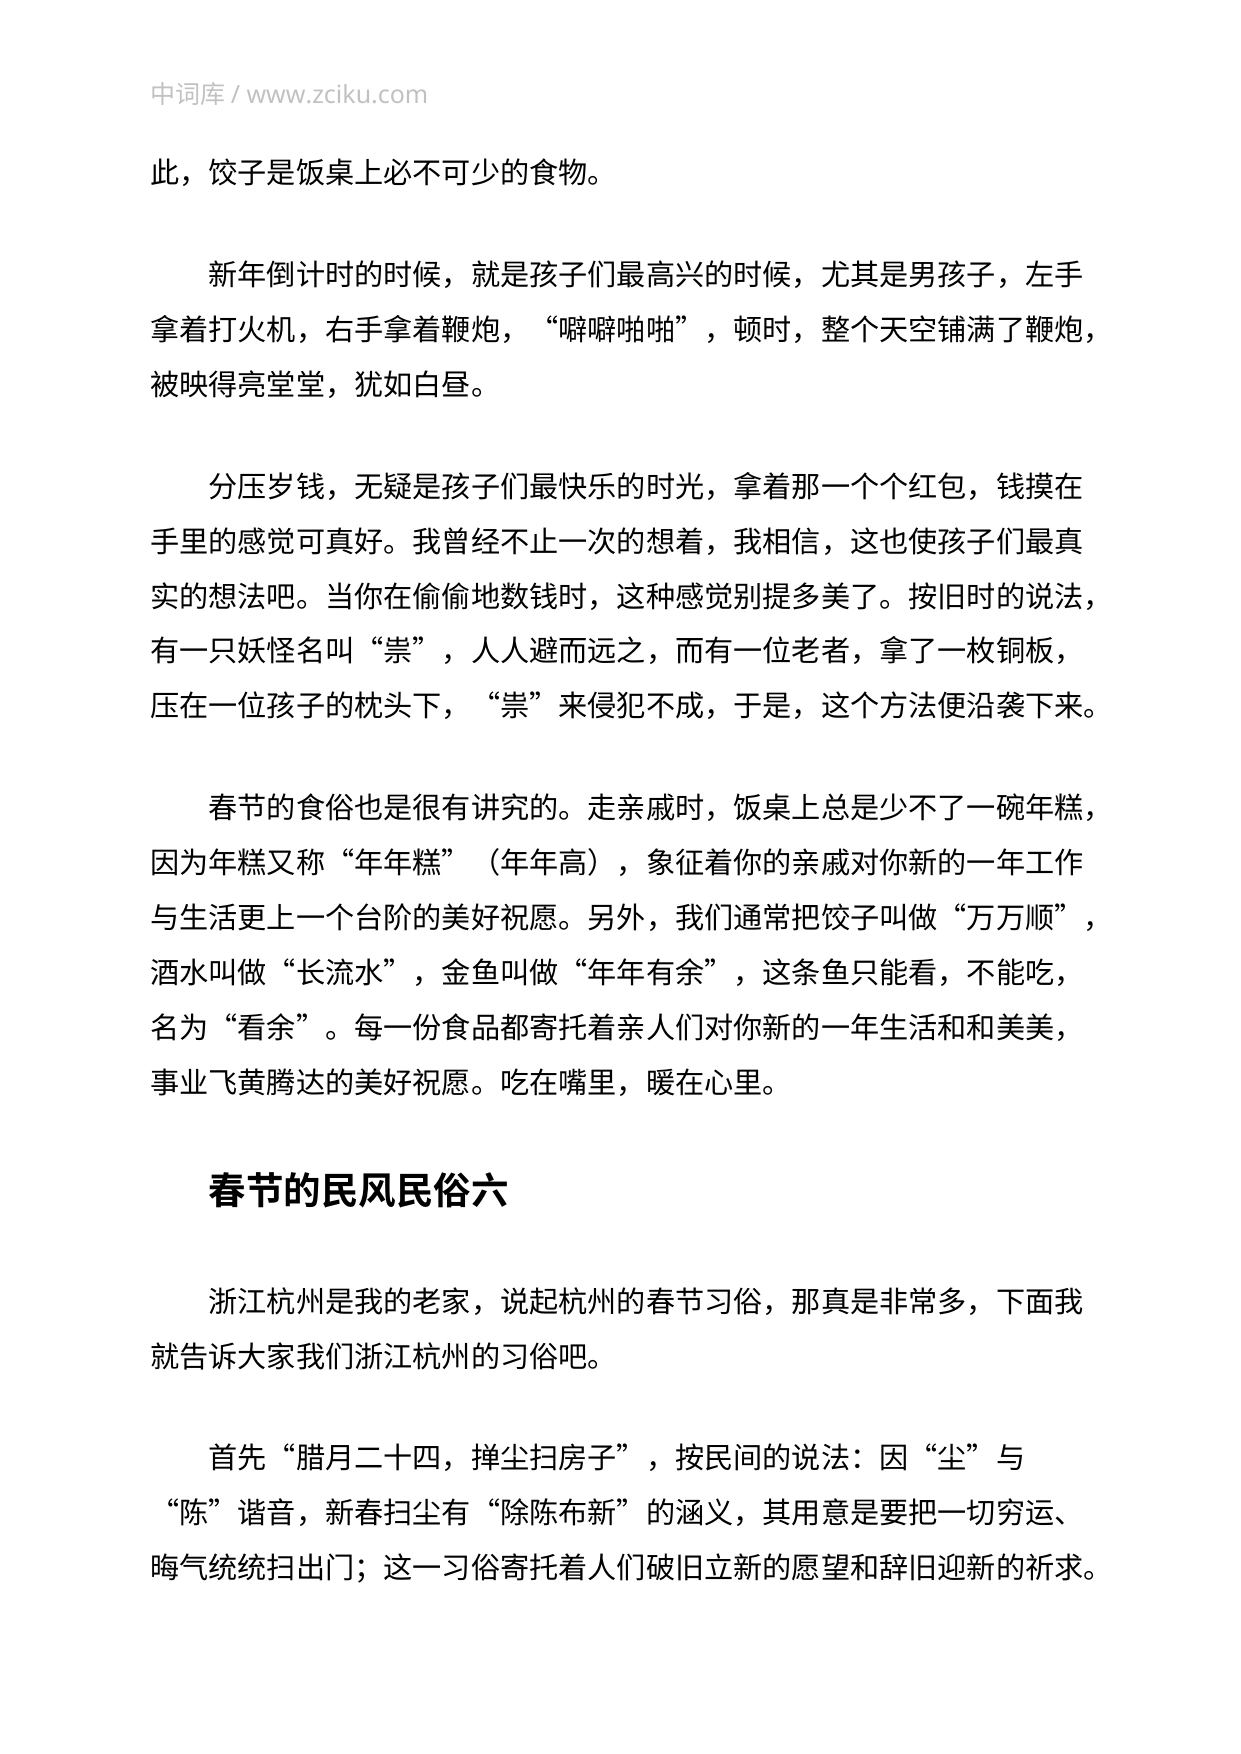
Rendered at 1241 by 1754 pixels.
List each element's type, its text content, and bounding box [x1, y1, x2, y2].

text 分压岁钱，无疑是孩子们最快乐的时光，拿着那一个个红包，钱摸在手里的感觉可真好。我曾经不止一次的想着，我相信，这也使孩子们最真实的想法吧。当你在偷偷地数钱时，这种感觉别提多美了。按旧时的说法，有一只妖怪名叫“祟”，人人避而远之，而有一位老者，拿了一枚铜板，压在一位孩子的枕头下，“祟”来侵犯不成，于是，这个方法便沿袭下来。 [150, 463, 1090, 725]
text 春节的食俗也是很有讲究的。走亲戚时，饭桌上总是少不了一碗年糕，因为年糕又称“年年糕”（年年高），象征着你的亲戚对你新的一年工作与生活更上一个台阶的美好祝愿。另外，我们通常把饺子叫做“万万顺”，酒水叫做“长流水”，金鱼叫做“年年有余”，这条鱼只能看，不能吃，名为“看余”。每一份食品都寄托着亲人们对你新的一年生活和和美美，事业飞黄腾达的美好祝愿。吃在嘴里，暖在心里。 [150, 785, 1090, 1101]
text 新年倒计时的时候，就是孩子们最高兴的时候，尤其是男孩子，左手拿着打火机，右手拿着鞭炮，“噼噼啪啪”，顿时，整个天空铺满了鞭炮，被映得亮堂堂，犹如白昼。 [150, 252, 1090, 404]
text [150, 1435, 1090, 1587]
text 春节的民风民俗六 [150, 1161, 1090, 1215]
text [150, 150, 1090, 192]
text 浙江杭州是我的老家，说起杭州的春节习俗，那真是非常多，下面我就告诉大家我们浙江杭州的习俗吧。 [150, 1278, 1090, 1376]
